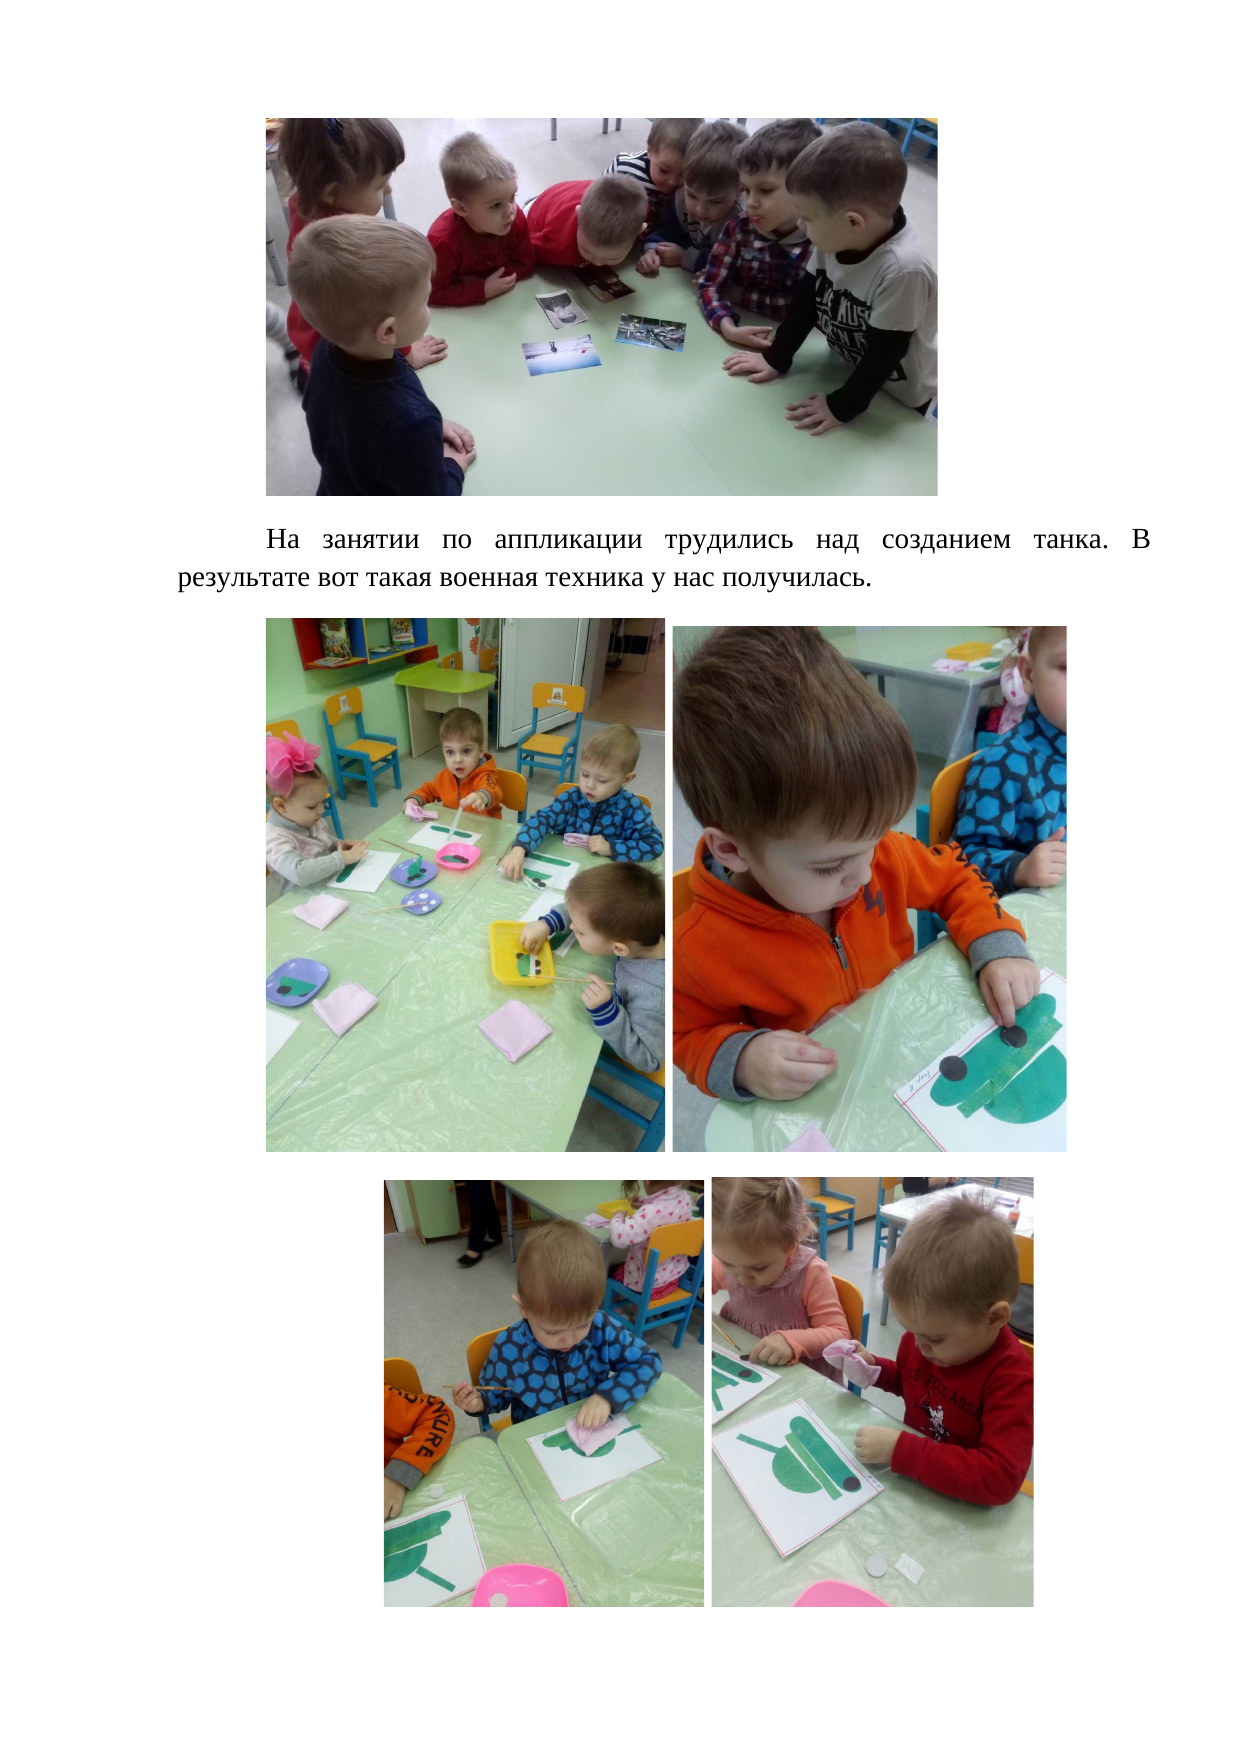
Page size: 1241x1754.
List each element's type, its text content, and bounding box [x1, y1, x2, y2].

picture [711, 1177, 1034, 1607]
text На занятии по аппликации трудились над созданием танка. В результате вот такая военная техника у нас получилась. [177, 521, 1152, 593]
picture [265, 618, 666, 1152]
picture [265, 118, 938, 496]
picture [672, 626, 1067, 1152]
picture [383, 1180, 705, 1607]
